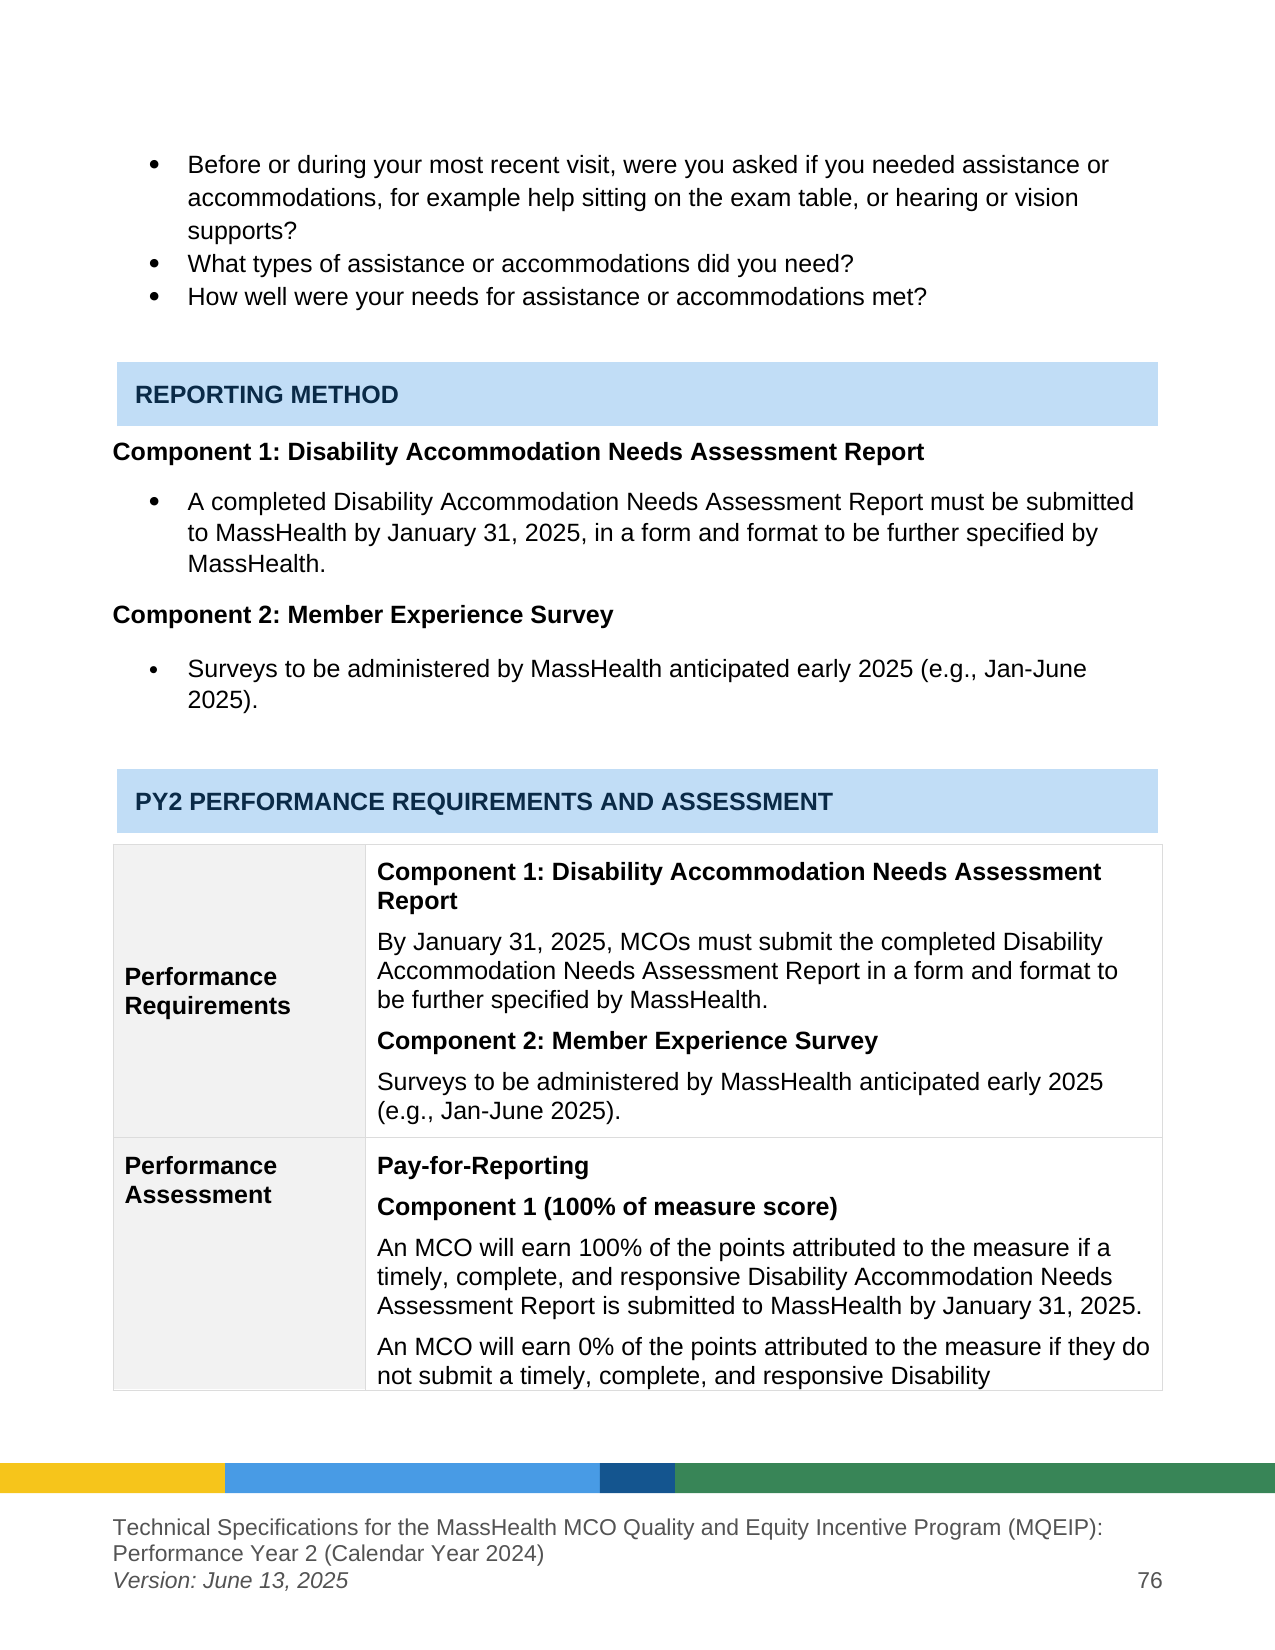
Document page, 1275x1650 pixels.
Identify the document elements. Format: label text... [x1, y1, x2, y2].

list What types of assistance or accommodations did you need? [150, 249, 1162, 278]
text Component 2: Member Experience Survey [112, 601, 1162, 629]
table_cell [366, 1138, 1162, 1389]
table_header Performance Requirements [114, 845, 365, 1137]
text Component 1: Disability Accommodation Needs Assessment Report [112, 437, 1162, 465]
text PY2 PERFORMANCE REQUIREMENTS AND ASSESSMENT [127, 779, 1148, 824]
text REPORTING METHOD [127, 371, 1148, 417]
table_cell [114, 1138, 365, 1389]
table_header Component 1: Disability Accommodation Needs Assessment Report By January 31, 2025, MCOs must submit the completed Disability Accommodation Needs Assessment Report in a form and format to be further specified by MassHealth. Component 2: Member Experience Survey Surveys to be administered by MassHealth anticipated early 2025 (e.g., Jan-June 2025). [366, 845, 1162, 1137]
list How well were your needs for assistance or accommodations met? [150, 282, 1162, 311]
list Before or during your most recent visit, were you asked if you needed assistance or accommodations, for example help sitting on the exam table, or hearing or vision supports? [150, 150, 1162, 245]
list A completed Disability Accommodation Needs Assessment Report must be submitted to MassHealth by January 31, 2025, in a form and format to be further specified by MassHealth. [150, 486, 1162, 577]
list Surveys to be administered by MassHealth anticipated early 2025 (e.g., Jan-June 2025). [150, 654, 1162, 714]
